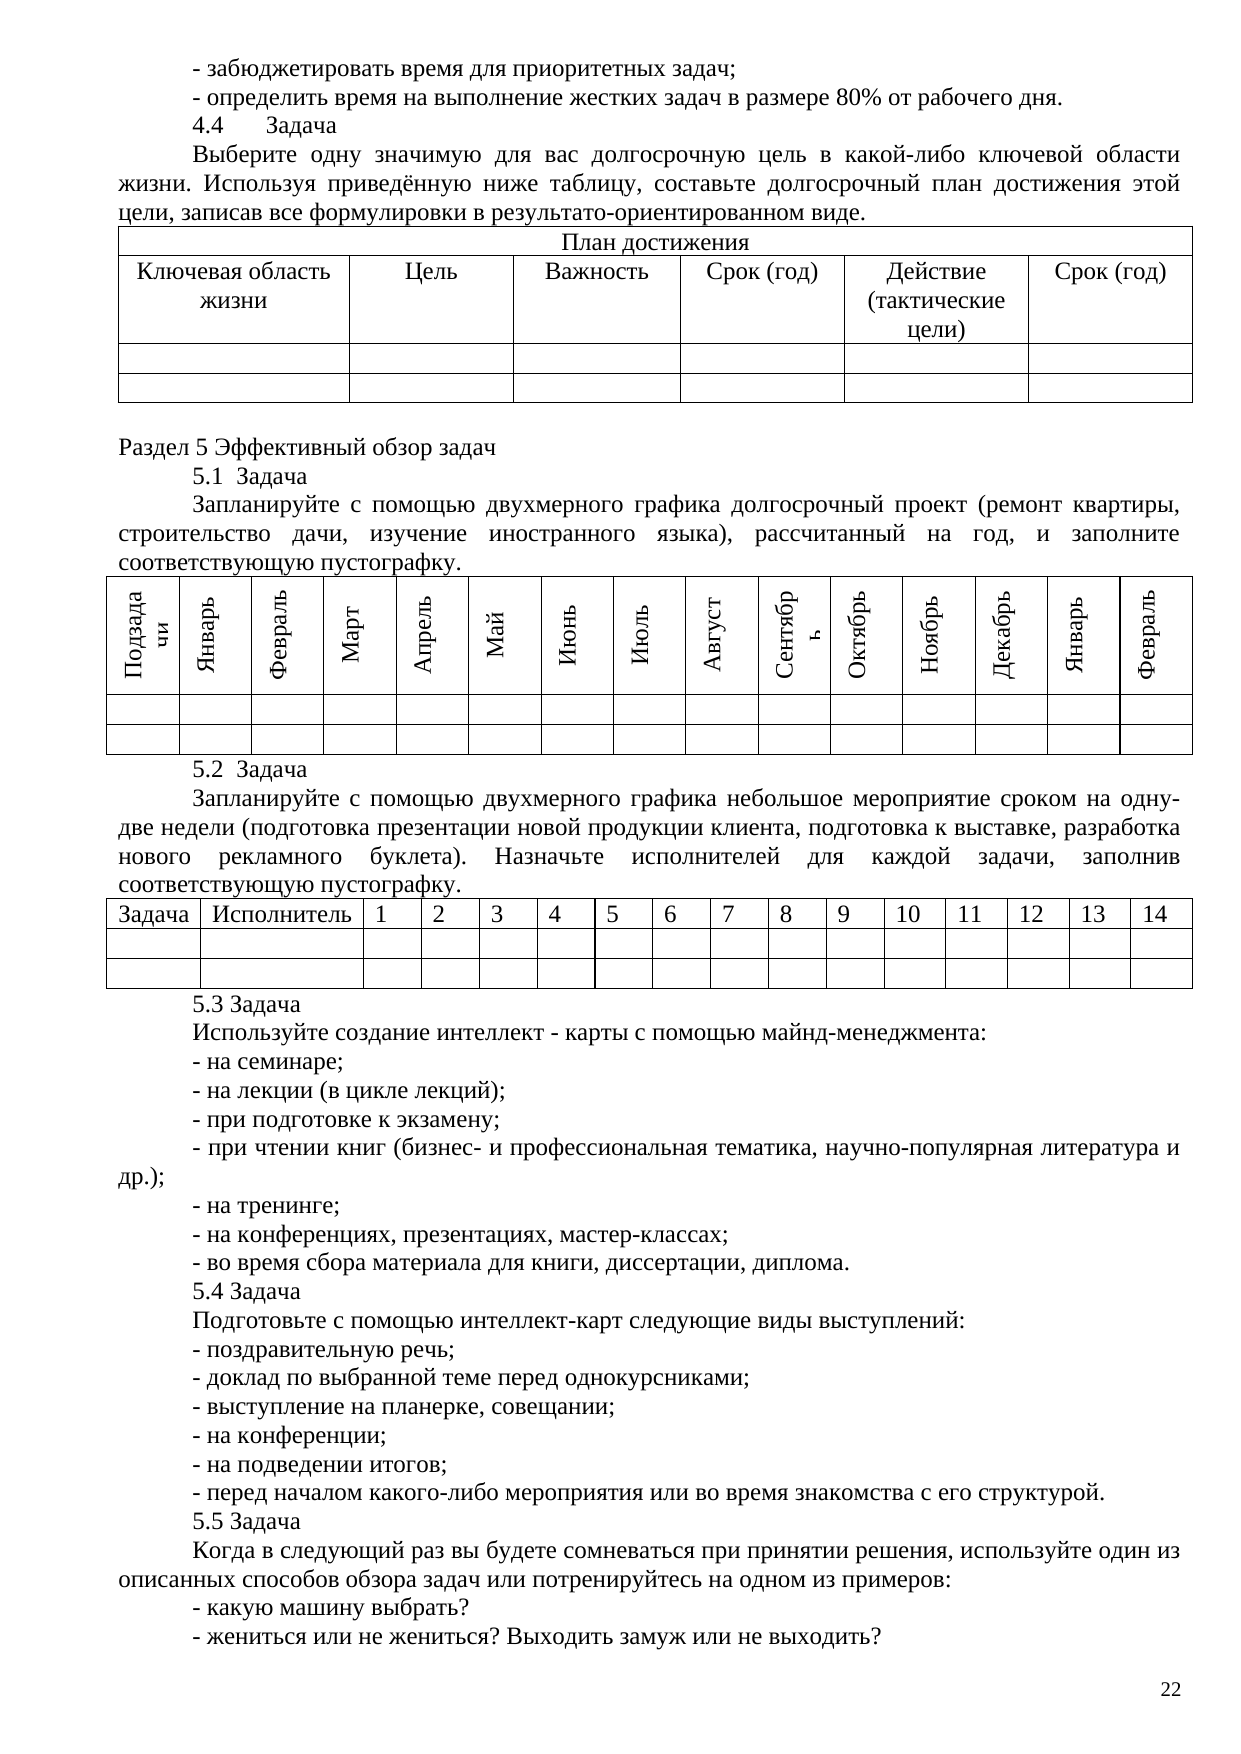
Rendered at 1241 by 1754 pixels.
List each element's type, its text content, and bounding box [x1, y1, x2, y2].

table_cell [397, 725, 468, 753]
table_header План достижения [119, 227, 1192, 255]
table_header 12 [1008, 899, 1069, 928]
text - выступление на планерке, совещании; [118, 1391, 1181, 1420]
table_cell [827, 959, 884, 988]
table_cell [845, 344, 1028, 372]
table_cell [831, 725, 902, 753]
table_header 6 [653, 899, 710, 928]
table_cell [681, 344, 844, 372]
table_header Март [324, 577, 396, 694]
table_cell [831, 695, 902, 724]
table_header 11 [946, 899, 1007, 928]
table_header 4 [538, 899, 594, 928]
table_cell [107, 929, 200, 958]
table_header Подзадачи [107, 577, 179, 694]
table_header Декабрь [976, 577, 1047, 694]
table_header 5 [596, 899, 652, 928]
table_cell [827, 929, 884, 958]
table_header 14 [1131, 899, 1192, 928]
text - какую машину выбрать? [118, 1592, 1181, 1621]
table_cell [845, 374, 1028, 402]
table_cell [324, 725, 396, 753]
table_cell [252, 725, 323, 753]
text - перед началом какого-либо мероприятия или во время знакомства с его структурой. [118, 1477, 1181, 1506]
table_header Сентябрь [759, 577, 830, 694]
text Раздел 5 Эффективный обзор задач [118, 432, 1181, 461]
table_header Ноябрь [903, 577, 975, 694]
table_header Октябрь [831, 577, 902, 694]
table_header Февраль [1121, 577, 1192, 694]
table_cell [324, 695, 396, 724]
table_cell [946, 959, 1007, 988]
table_cell [1121, 725, 1192, 753]
text - при чтении книг (бизнес- и профессиональная тематика, научно-популярная литература и др.); [118, 1132, 1181, 1190]
table_header 1 [364, 899, 421, 928]
table_cell [180, 725, 251, 753]
text 5.2 Задача [118, 755, 1181, 783]
table_cell [614, 725, 685, 753]
table_cell [1070, 929, 1130, 958]
table_header Задача [107, 899, 200, 928]
table_header Июнь [542, 577, 613, 694]
text 5.3 Задача [118, 989, 1181, 1017]
table_cell Срок (год) [681, 256, 844, 343]
table_header 8 [769, 899, 826, 928]
text - поздравительную речь; [118, 1334, 1181, 1362]
table_header Май [469, 577, 541, 694]
table_cell [350, 374, 513, 402]
table_header Исполнитель [201, 899, 363, 928]
table_cell [976, 695, 1047, 724]
text - на семинаре; [118, 1046, 1181, 1075]
table_header 2 [422, 899, 479, 928]
table_header Январь [180, 577, 251, 694]
table_cell [119, 374, 349, 402]
table_cell [422, 959, 479, 988]
table_header Апрель [397, 577, 468, 694]
table_cell [903, 695, 975, 724]
text - во время сбора материала для книги, диссертации, диплома. [118, 1247, 1181, 1276]
table_cell [119, 344, 349, 372]
table_cell [596, 959, 652, 988]
text Выберите одну значимую для вас долгосрочную цель в какой-либо ключевой области жизни. Используя приведённую ниже таблицу, составьте долгосрочный план достижения этой цели, записав все формулировки в результато-ориентированном виде. [118, 139, 1181, 226]
table_cell [614, 695, 685, 724]
table_cell [976, 725, 1047, 753]
table_header Июль [614, 577, 685, 694]
table_header Февраль [252, 577, 323, 694]
table_header Август [686, 577, 758, 694]
table_cell Ключевая область жизни [119, 256, 349, 343]
text 5.1 Задача [118, 461, 1181, 489]
table_header Январь [1048, 577, 1119, 694]
table_cell [469, 725, 541, 753]
table_cell [180, 695, 251, 724]
table_cell [596, 929, 652, 958]
text - на конференции; [118, 1420, 1181, 1449]
table_cell [1070, 959, 1130, 988]
text - на лекции (в цикле лекций); [118, 1075, 1181, 1104]
table_cell [759, 725, 830, 753]
table_cell [711, 959, 768, 988]
table_cell [1008, 959, 1069, 988]
text 5.5 Задача [118, 1506, 1181, 1535]
table_cell [364, 959, 421, 988]
table_cell [769, 959, 826, 988]
table_cell Цель [350, 256, 513, 343]
table_cell [422, 929, 479, 958]
text - жениться или не жениться? Выходить замуж или не выходить? [118, 1621, 1181, 1650]
table_cell [1131, 929, 1192, 958]
table_cell Действие (тактические цели) [845, 256, 1028, 343]
table_header 7 [711, 899, 768, 928]
text Используйте создание интеллект - карты с помощью майнд-менеджмента: [118, 1017, 1181, 1046]
text - забюджетировать время для приоритетных задач; [118, 53, 1181, 82]
table_cell [364, 929, 421, 958]
table_cell [885, 929, 945, 958]
table_cell [480, 929, 537, 958]
text Подготовьте с помощью интеллект-карт следующие виды выступлений: [118, 1305, 1181, 1334]
table_cell [653, 929, 710, 958]
text - на подведении итогов; [118, 1449, 1181, 1477]
table_cell [1029, 344, 1192, 372]
table_cell [1048, 695, 1119, 724]
table_cell [1048, 725, 1119, 753]
text 5.4 Задача [118, 1276, 1181, 1305]
table_cell [538, 959, 594, 988]
table_cell Срок (год) [1029, 256, 1192, 343]
table_cell [107, 725, 179, 753]
table_cell [201, 959, 363, 988]
table_header 10 [885, 899, 945, 928]
table_cell [201, 929, 363, 958]
table_cell [350, 344, 513, 372]
text - на конференциях, презентациях, мастер-классах; [118, 1219, 1181, 1247]
table_cell [769, 929, 826, 958]
table_cell [686, 695, 758, 724]
table_cell [686, 725, 758, 753]
table_cell [711, 929, 768, 958]
table_cell [252, 695, 323, 724]
table_cell [681, 374, 844, 402]
table_header 9 [827, 899, 884, 928]
text - на тренинге; [118, 1190, 1181, 1219]
table_cell [1121, 695, 1192, 724]
table_cell [1008, 929, 1069, 958]
table_cell [653, 959, 710, 988]
table_cell [107, 695, 179, 724]
table_cell [1029, 374, 1192, 402]
table_cell [514, 374, 680, 402]
table_cell [480, 959, 537, 988]
table_header 3 [480, 899, 537, 928]
table_cell [759, 695, 830, 724]
table_cell [469, 695, 541, 724]
text 4.4 Задача [118, 111, 1181, 139]
table_cell [946, 929, 1007, 958]
table_cell [542, 725, 613, 753]
text Запланируйте с помощью двухмерного графика небольшое мероприятие сроком на одну-две недели (подготовка презентации новой продукции клиента, подготовка к выставке, разработка нового рекламного буклета). Назначьте исполнителей для каждой задачи, заполнив соответствующую пустографку. [118, 783, 1181, 898]
text - определить время на выполнение жестких задач в размере 80% от рабочего дня. [118, 82, 1181, 111]
table_cell [514, 344, 680, 372]
text Когда в следующий раз вы будете сомневаться при принятии решения, используйте один из описанных способов обзора задач или потренируйтесь на одном из примеров: [118, 1535, 1181, 1592]
table_header 13 [1070, 899, 1130, 928]
table_cell [885, 959, 945, 988]
table_cell [542, 695, 613, 724]
table_cell [538, 929, 594, 958]
text - при подготовке к экзамену; [118, 1104, 1181, 1132]
text - доклад по выбранной теме перед однокурсниками; [118, 1362, 1181, 1391]
table_cell [397, 695, 468, 724]
table_cell [107, 959, 200, 988]
table_cell [903, 725, 975, 753]
table_cell Важность [514, 256, 680, 343]
text Запланируйте с помощью двухмерного графика долгосрочный проект (ремонт квартиры, строительство дачи, изучение иностранного языка), рассчитанный на год, и заполните соответствующую пустографку. [118, 489, 1181, 576]
table_cell [1131, 959, 1192, 988]
